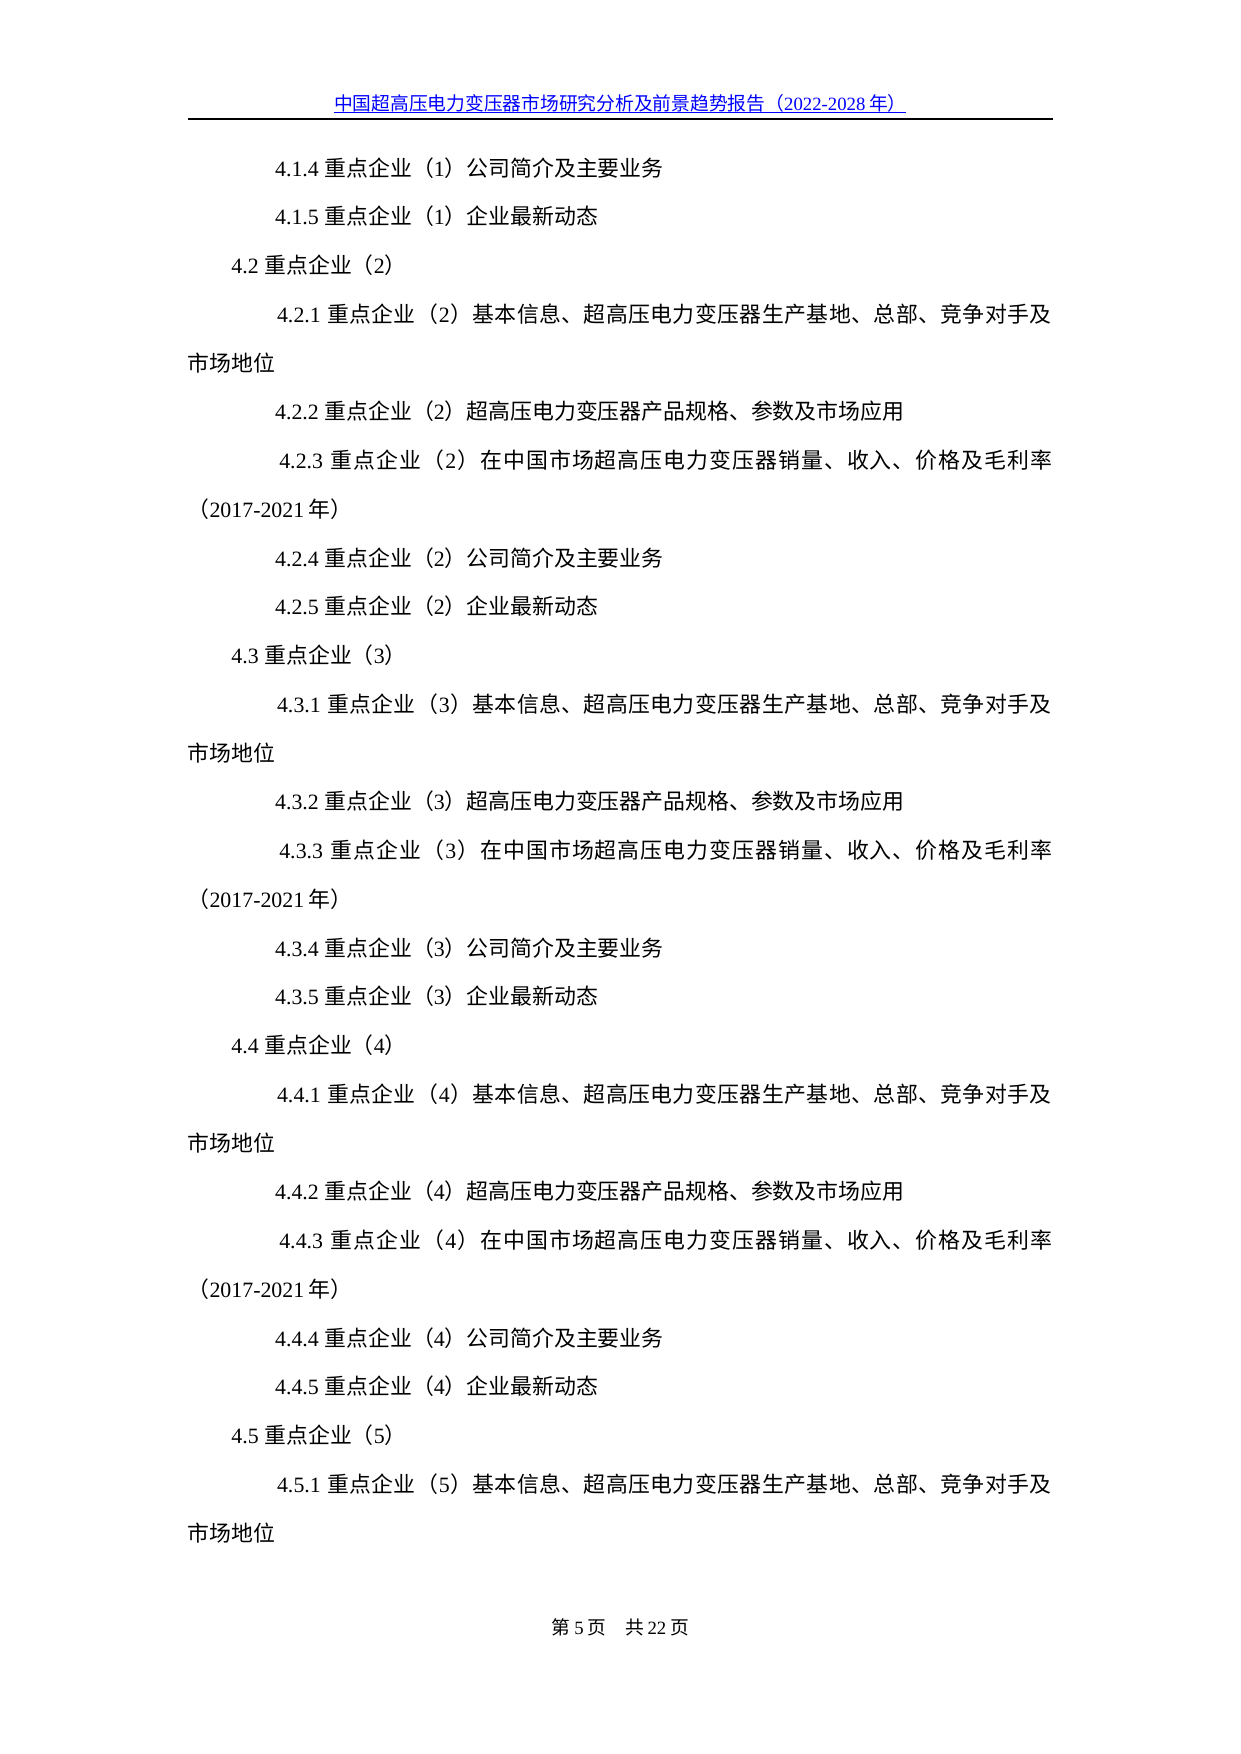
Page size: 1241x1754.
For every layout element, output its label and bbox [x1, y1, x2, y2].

text [187, 150, 1053, 1548]
